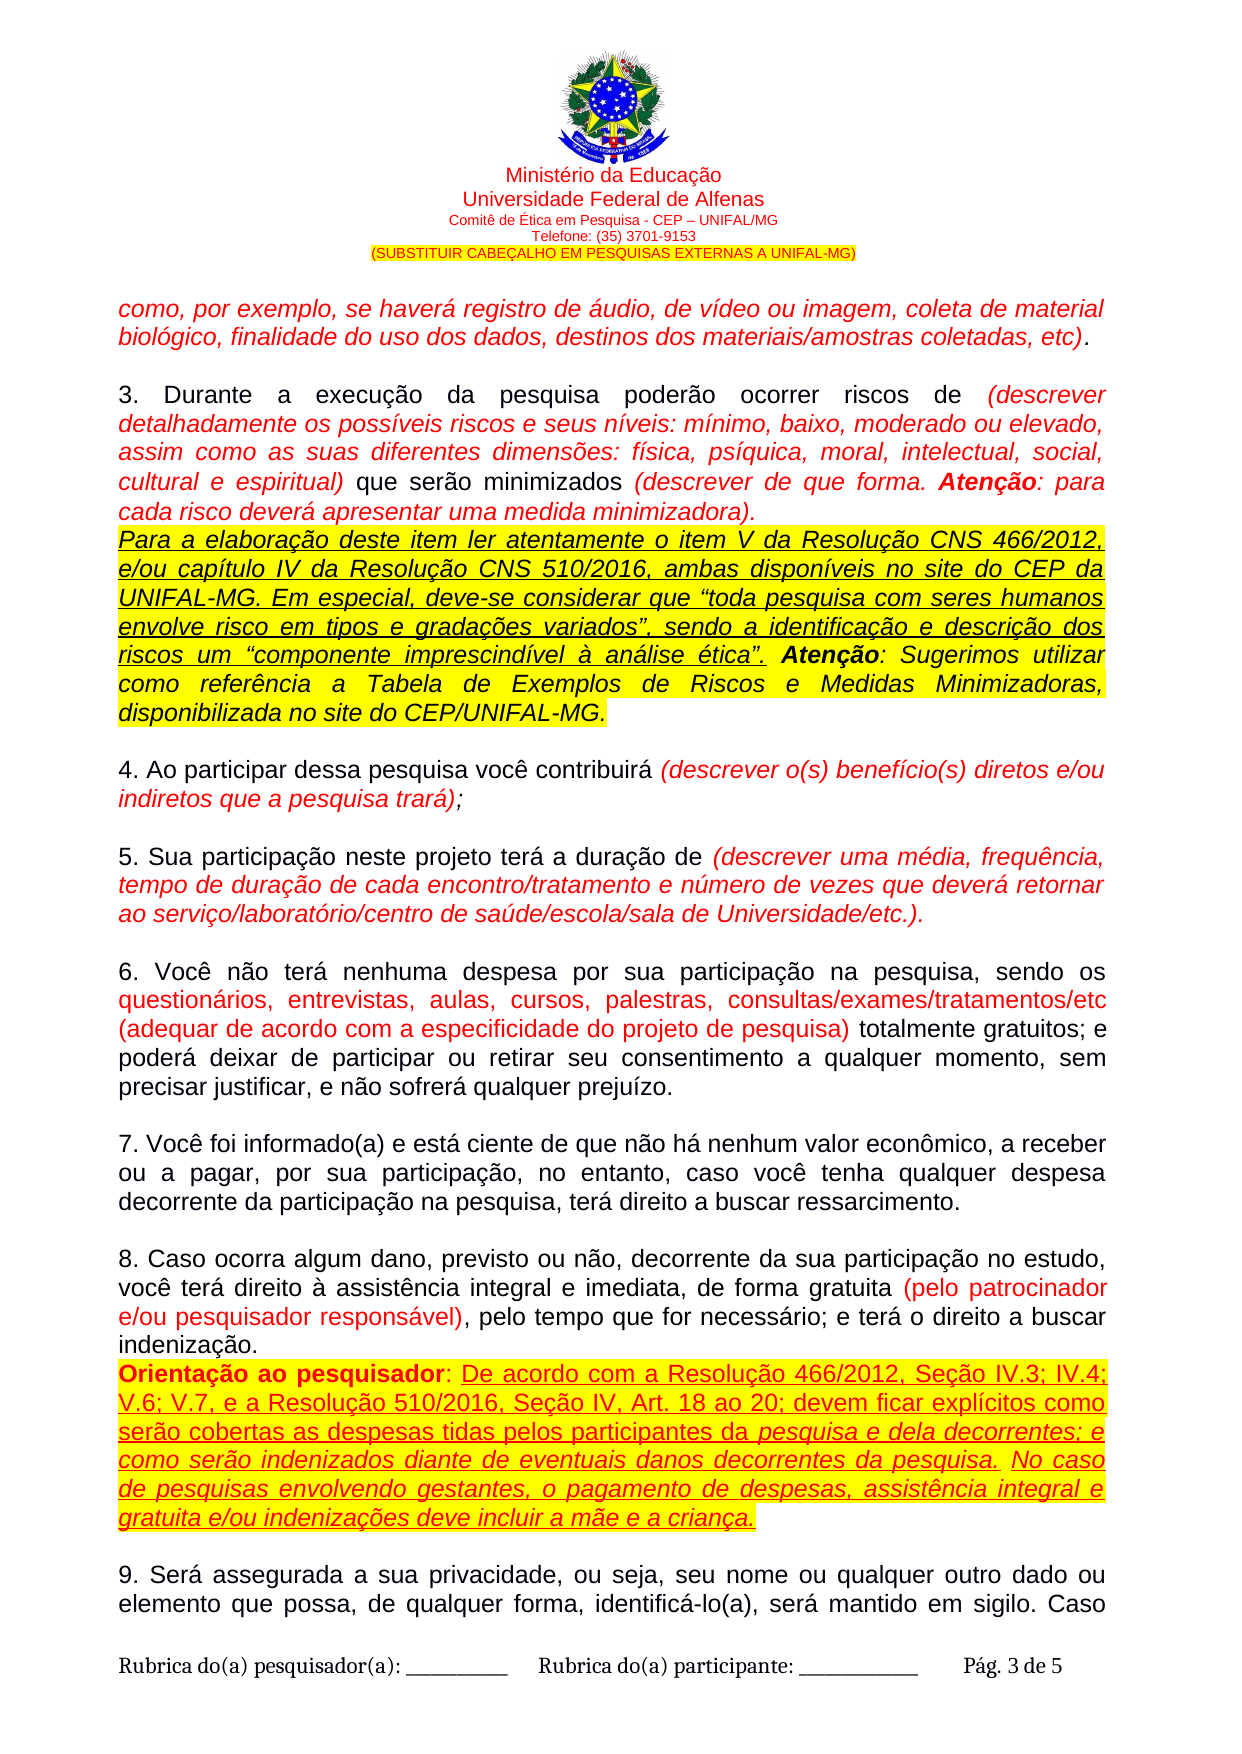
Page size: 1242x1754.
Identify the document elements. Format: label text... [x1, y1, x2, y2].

text 6. Você não terá nenhuma despesa por sua participação na pesquisa, sendo os questionários, entrevistas, aulas, cursos, palestras, consultas/exames/tratamentos/etc (adequar de acordo com a especificidade do projeto de pesquisa) totalmente gratuitos; e poderá deixar de participar ou retirar seu consentimento a qualquer momento, sem precisar justificar, e não sofrerá qualquer prejuízo. [118, 957, 1108, 1100]
text Para a elaboração deste item ler atentamente o item V da Resolução CNS 466/2012, e/ou capítulo IV da Resolução CNS 510/2016, ambas disponíveis no site do CEP da UNIFAL-MG. Em especial, deve-se considerar que “toda pesquisa com seres humanos envolve risco em tipos e gradações variados”, sendo a identificação e descrição dos riscos um “componente imprescindível à análise ética”. Atenção: Sugerimos utilizar como referência a Tabela de Exemplos de Riscos e Medidas Minimizadoras, disponibilizada no site do CEP/UNIFAL-MG. [607, 525, 1108, 727]
text 8. Caso ocorra algum dano, previsto ou não, decorrente da sua participação no estudo, você terá direito à assistência integral e imediata, de forma gratuita (pelo patrocinador e/ou pesquisador responsável), pelo tempo que for necessário; e terá o direito a buscar indenização. [118, 1244, 1108, 1359]
picture [557, 50, 670, 164]
text 5. Sua participação neste projeto terá a duração de (descrever uma média, frequência, tempo de duração de cada encontro/tratamento e número de vezes que deverá retornar ao serviço/laboratório/centro de saúde/escola/sala de Universidade/etc.). [118, 842, 1108, 928]
text 4. Ao participar dessa pesquisa você contribuirá (descrever o(s) benefício(s) diretos e/ou indiretos que a pesquisa trará); [118, 755, 1108, 813]
text Orientação ao pesquisador: De acordo com a Resolução 466/2012, Seção IV.3; IV.4; V.6; V.7, e a Resolução 510/2016, Seção IV, Art. 18 ao 20; devem ficar explícitos como serão cobertas as despesas tidas pelos participantes da pesquisa e dela decorrentes; e como serão indenizados diante de eventuais danos decorrentes da pesquisa. No caso de pesquisas envolvendo gestantes, o pagamento de despesas, assistência integral e gratuita e/ou indenizações deve incluir a mãe e a criança. [756, 1417, 1108, 1532]
text 3. Durante a execução da pesquisa poderão ocorrer riscos de (descrever detalhadamente os possíveis riscos e seus níveis: mínimo, baixo, moderado ou elevado, assim como as suas diferentes dimensões: física, psíquica, moral, intelectual, social, cultural e espiritual) que serão minimizados (descrever de que forma. Atenção: para cada risco deverá apresentar uma medida minimizadora). [118, 380, 1108, 525]
text 7. Você foi informado(a) e está ciente de que não há nenhum valor econômico, a receber ou a pagar, por sua participação, no entanto, caso você tenha qualquer despesa decorrente da participação na pesquisa, terá direito a buscar ressarcimento. [118, 1129, 1108, 1215]
